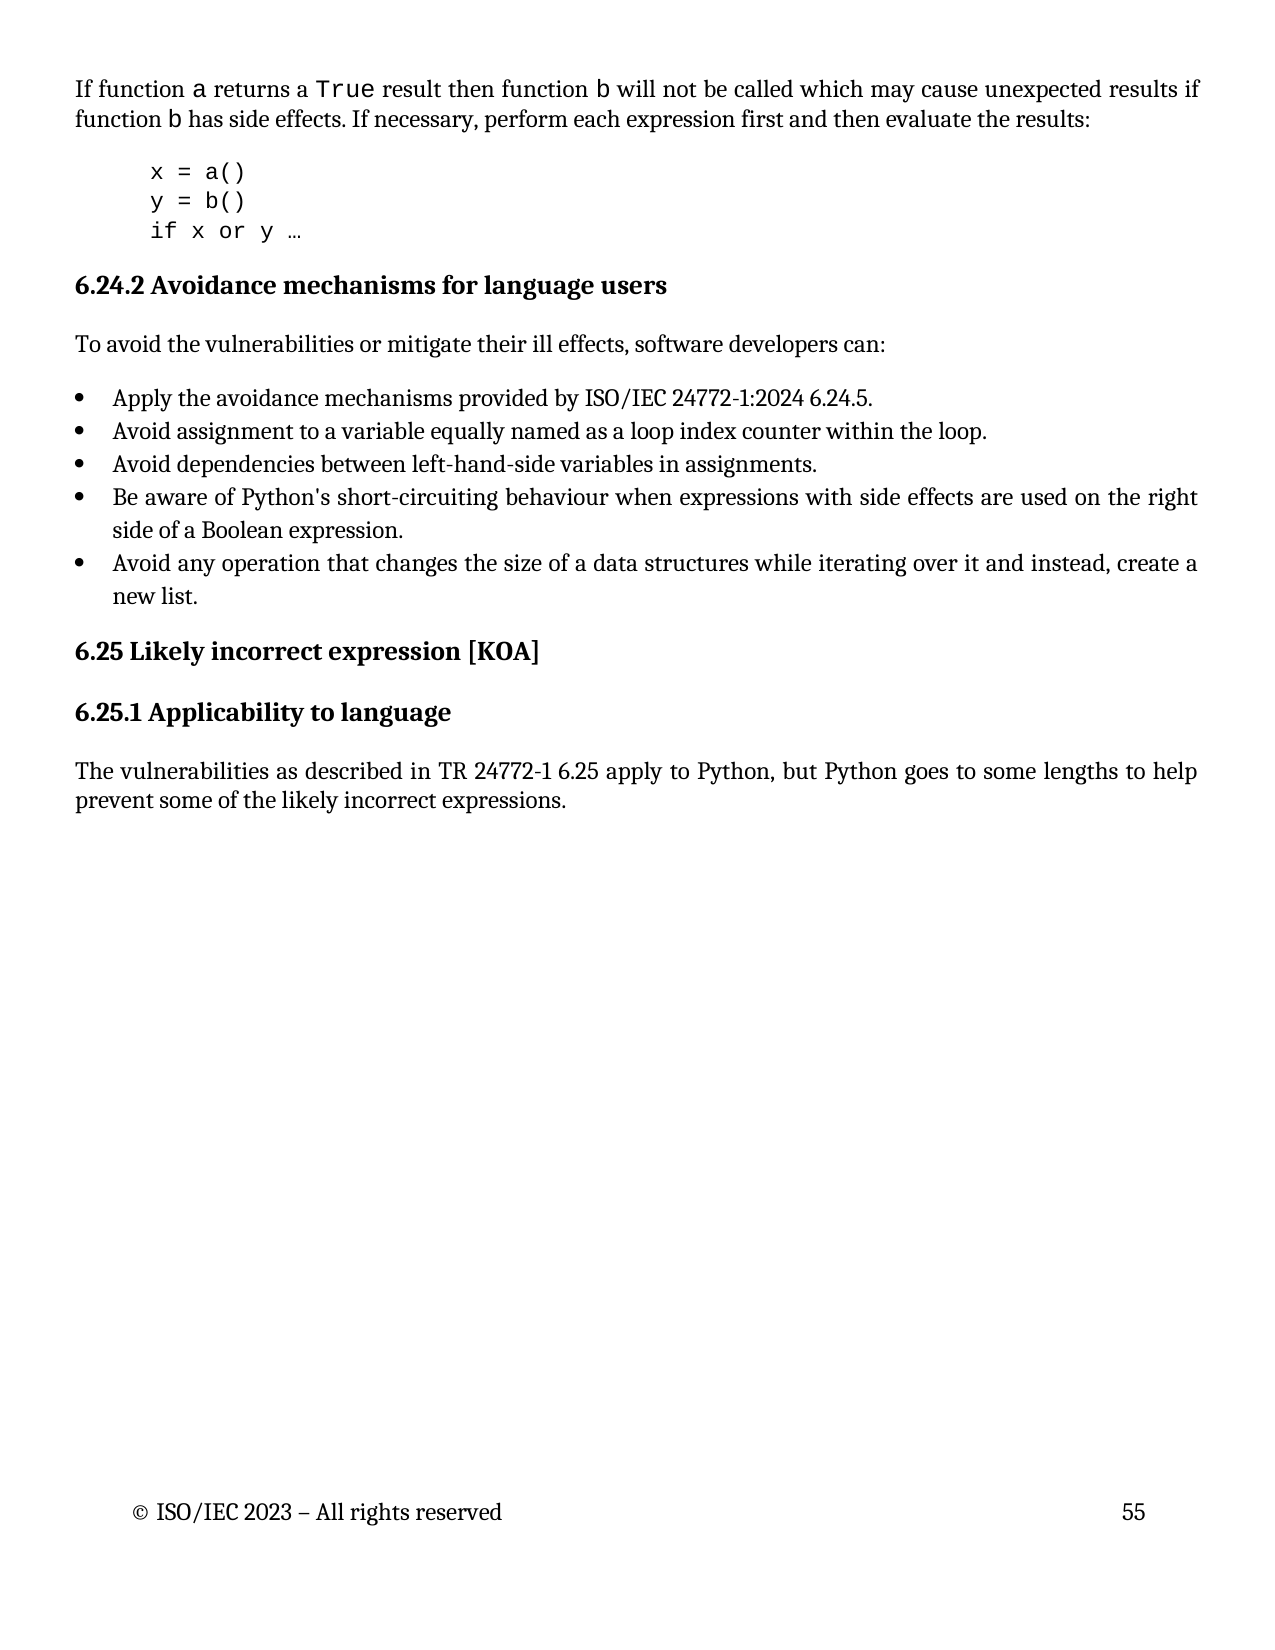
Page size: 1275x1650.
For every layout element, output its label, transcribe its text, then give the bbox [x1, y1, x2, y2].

text y = b() [150, 190, 1200, 216]
text x = a() [150, 160, 1200, 186]
text Apply the avoidance mechanisms provided by ISO/IEC 24772-1:2024 6.24.5. [75, 384, 1200, 413]
subtitle 6.24.2 Avoidance mechanisms for language users [75, 270, 1200, 301]
text To avoid the vulnerabilities or mitigate their ill effects, software developers can: [75, 330, 1200, 359]
text Avoid dependencies between left-hand-side variables in assignments. [75, 450, 1200, 479]
subtitle 6.25 Likely incorrect expression [KOA] [75, 636, 1200, 667]
text Avoid assignment to a variable equally named as a loop index counter within the loop. [75, 417, 1200, 446]
text Be aware of Python's short-circuiting behaviour when expressions with side effects are used on the right side of a Boolean expression. [75, 483, 1200, 545]
text if x or y … [150, 219, 1200, 246]
subtitle 6.25.1 Applicability to language [75, 697, 1200, 728]
text Avoid any operation that changes the size of a data structures while iterating over it and instead, create a new list. [75, 549, 1200, 611]
text If function a returns a True result then function b will not be called which may cause unexpected results if function b has side effects. If necessary, perform each expression first and then evaluate the results: [75, 75, 1200, 135]
text The vulnerabilities as described in TR 24772-1 6.25 apply to Python, but Python goes to some lengths to help prevent some of the likely incorrect expressions. [75, 757, 1200, 814]
